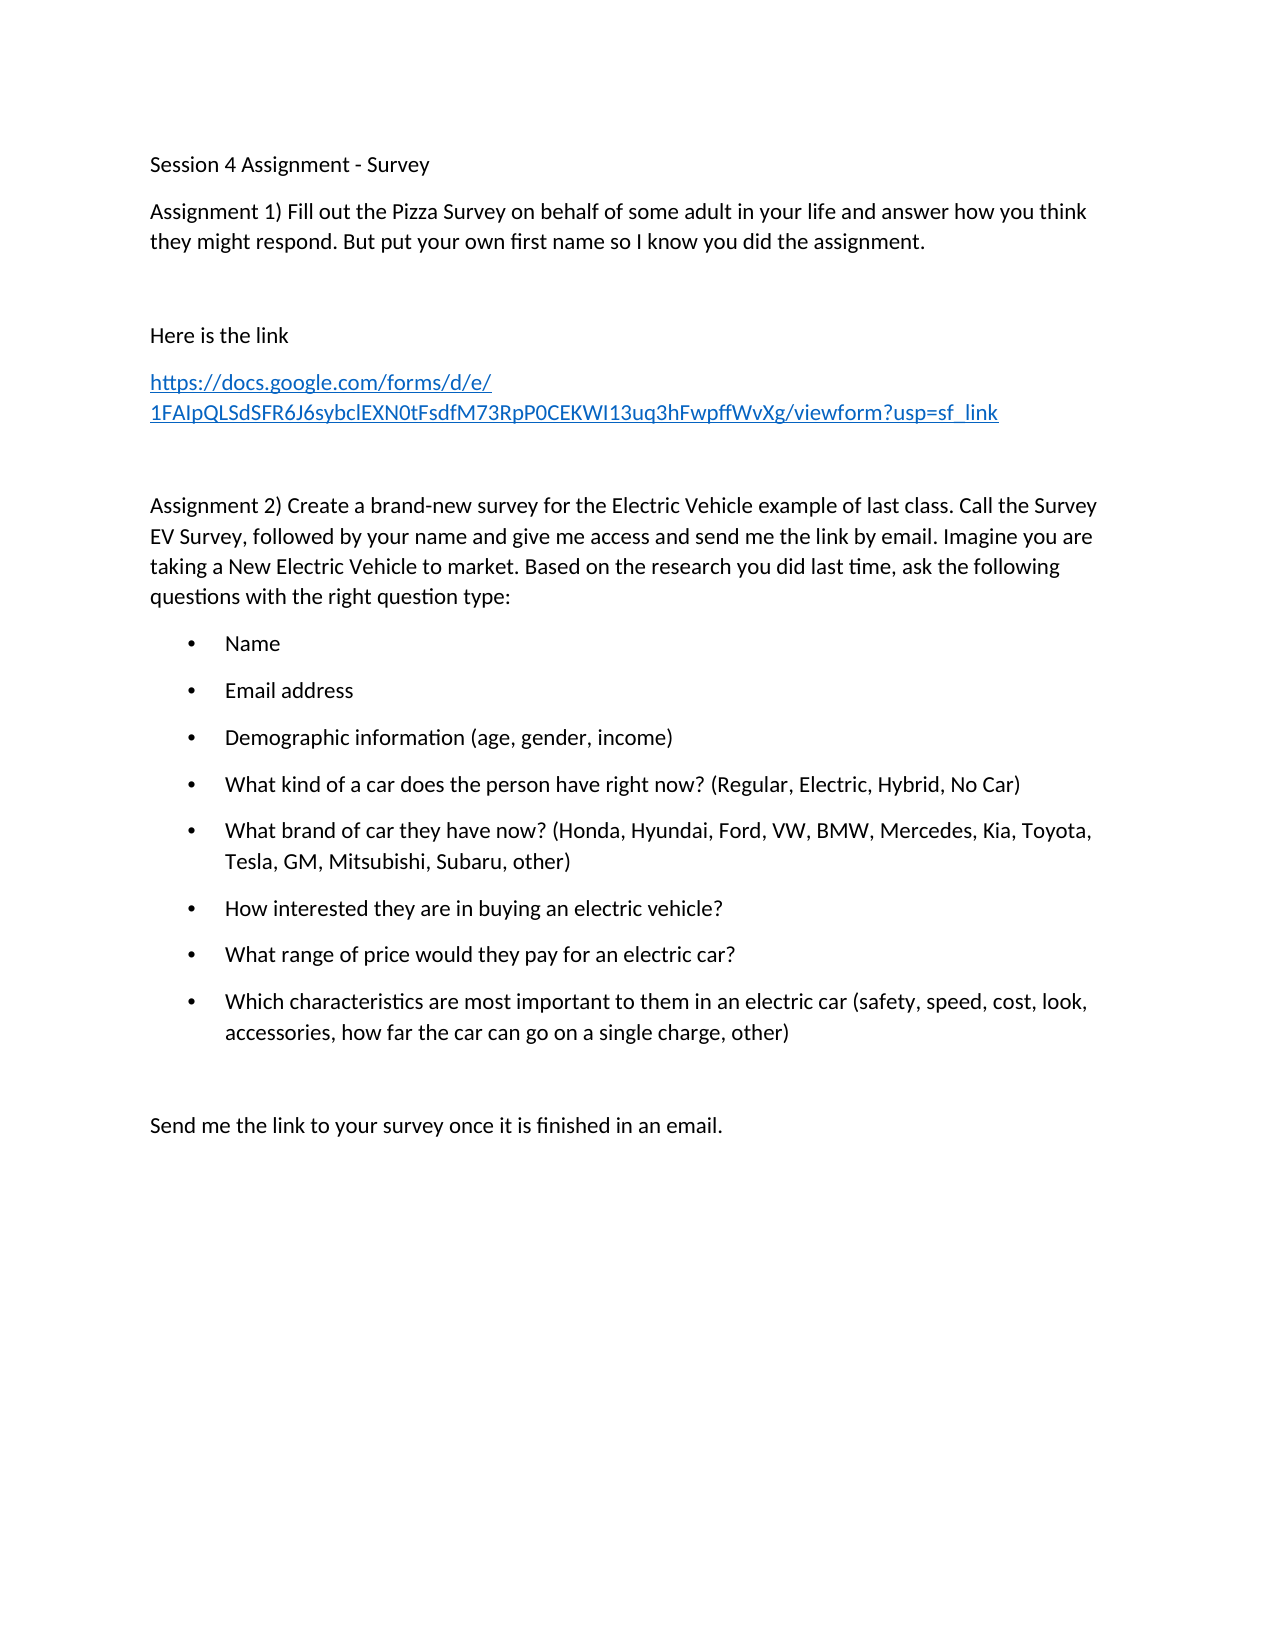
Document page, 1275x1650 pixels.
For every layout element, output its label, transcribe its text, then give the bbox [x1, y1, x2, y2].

list Name [187, 629, 1125, 657]
list What range of price would they pay for an electric car? [187, 941, 1125, 969]
list Which characteristics are most important to them in an electric car (safety, speed, cost, look, accessories, how far the car can go on a single charge, other) [187, 987, 1125, 1046]
text Assignment 1) Fill out the Pizza Survey on behalf of some adult in your life and answer how you think they might respond. But put your own first name so I know you did the assignment. [150, 197, 1125, 255]
text Send me the link to your survey once it is finished in an email. [150, 1111, 1125, 1139]
list What brand of car they have now? (Honda, Hyundai, Ford, VW, BMW, Mercedes, Kia, Toyota, Tesla, GM, Mitsubishi, Subaru, other) [187, 817, 1125, 875]
text Assignment 2) Create a brand-new survey for the Electric Vehicle example of last class. Call the Survey EV Survey, followed by your name and give me access and send me the link by email. Imagine you are taking a New Electric Vehicle to market. Based on the research you did last time, ask the following questions with the right question type: [150, 492, 1125, 610]
text Here is the link [150, 321, 1125, 349]
text Session 4 Assignment - Survey [150, 150, 1125, 178]
list Demographic information (age, gender, income) [187, 723, 1125, 751]
list How interested they are in buying an electric vehicle? [187, 894, 1125, 922]
list Email address [187, 676, 1125, 704]
list What kind of a car does the person have right now? (Regular, Electric, Hybrid, No Car) [187, 770, 1125, 798]
text https://docs.google.com/forms/d/e/1FAIpQLSdSFR6J6sybclEXN0tFsdfM73RpP0CEKWI13uq3hFwpffWvXg/viewform?usp=sf_link [150, 368, 1125, 426]
